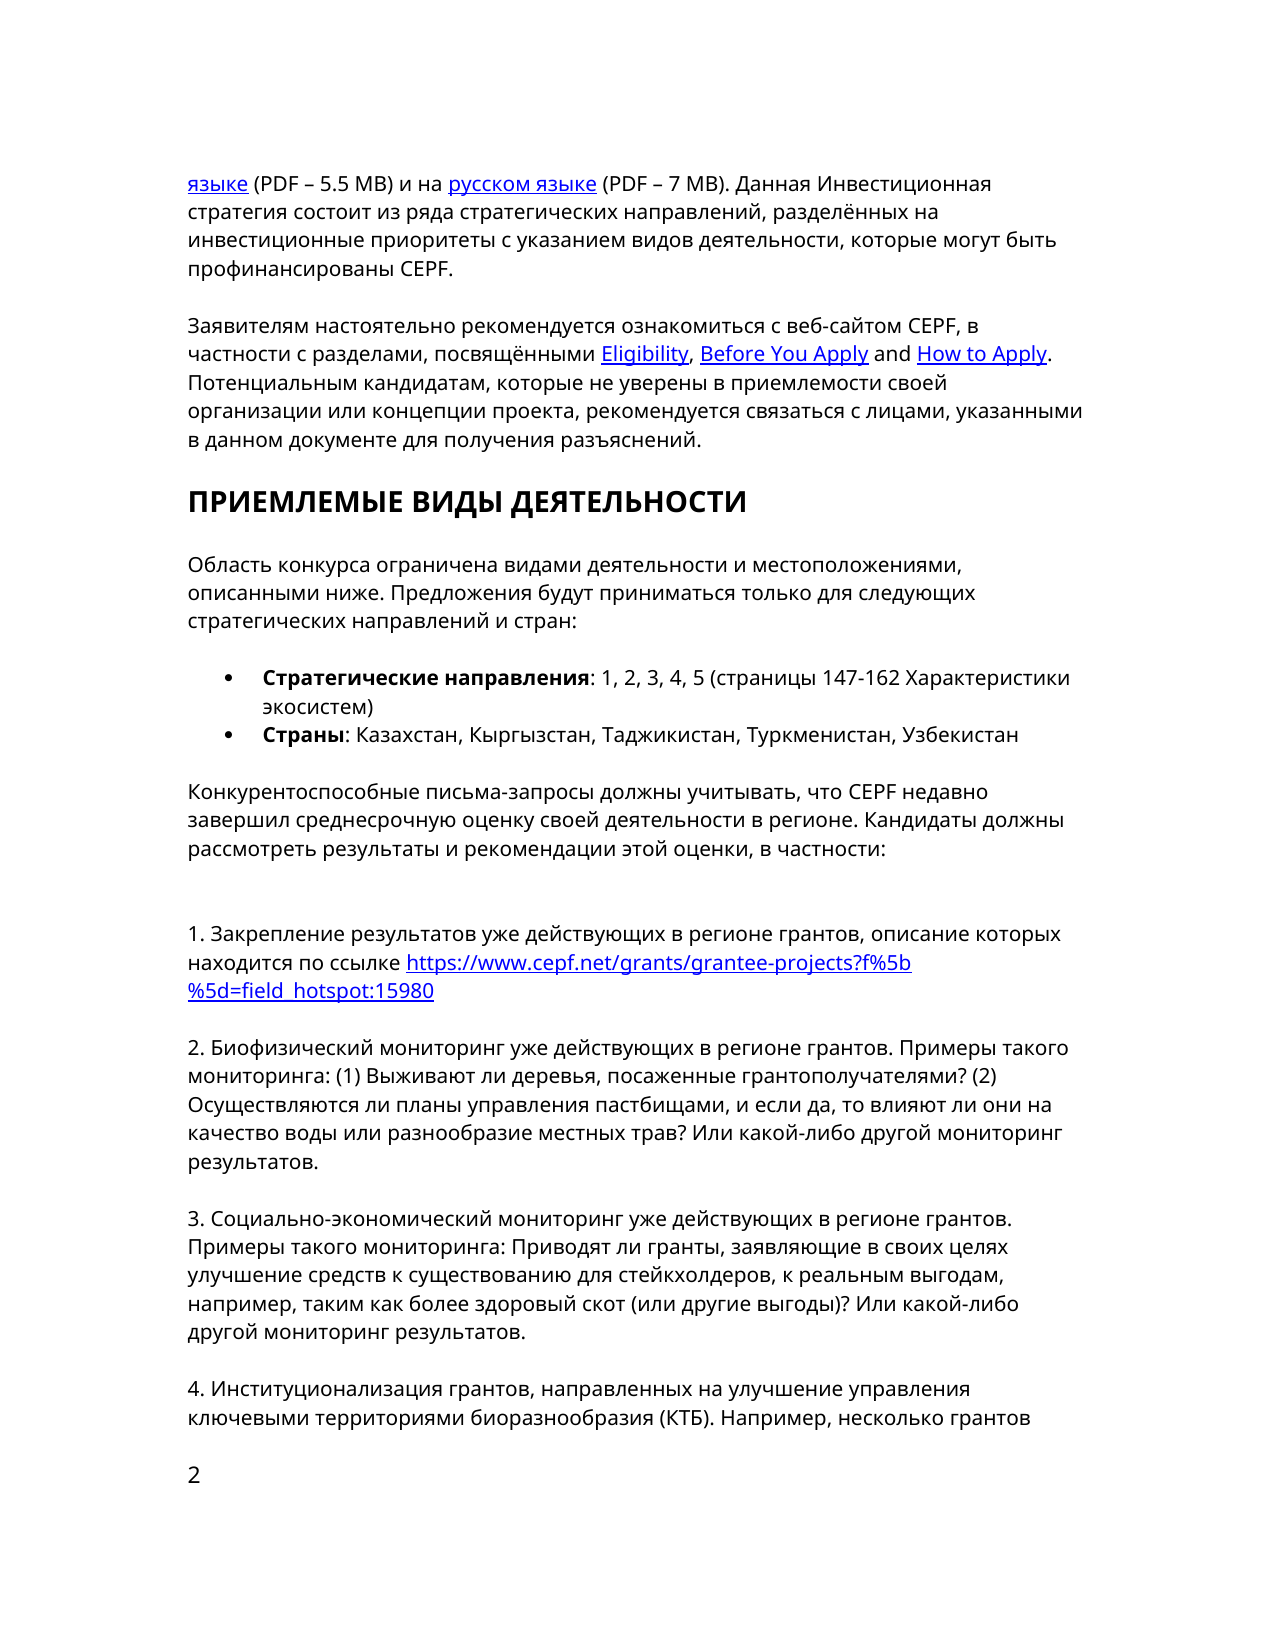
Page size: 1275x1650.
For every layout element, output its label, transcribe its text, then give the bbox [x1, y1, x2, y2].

text 1. Закрепление результатов уже действующих в регионе грантов, описание которых находится по ссылке https://www.cepf.net/grants/grantee-projects?f%5b%5d=field_hotspot:15980 [187, 919, 1087, 1005]
text 3. Социально-экономический мониторинг уже действующих в регионе грантов. Примеры такого мониторинга: Приводят ли гранты, заявляющие в своих целях улучшение средств к существованию для стейкхолдеров, к реальным выгодам, например, таким как более здоровый скот (или другие выгоды)? Или какой-либо другой мониторинг результатов. [187, 1204, 1087, 1346]
list Стратегические направления: 1, 2, 3, 4, 5 (страницы 147-162 Характеристики экосистем) [225, 663, 1087, 720]
text Область конкурса ограничена видами деятельности и местоположениями, описанными ниже. Предложения будут приниматься только для следующих стратегических направлений и стран: [187, 550, 1087, 635]
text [187, 169, 1087, 282]
text ПРИЕМЛЕМЫЕ ВИДЫ ДЕЯТЕЛЬНОСТИ [187, 482, 1087, 521]
text Конкурентоспособные письма-запросы должны учитывать, что CEPF недавно завершил среднесрочную оценку своей деятельности в регионе. Кандидаты должны рассмотреть результаты и рекомендации этой оценки, в частности: [187, 777, 1087, 862]
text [187, 1374, 1087, 1431]
text Заявителям настоятельно рекомендуется ознакомиться с веб-сайтом CEPF, в частности с разделами, посвящёнными Eligibility, Before You Apply and How to Apply. Потенциальным кандидатам, которые не уверены в приемлемости своей организации или концепции проекта, рекомендуется связаться с лицами, указанными в данном документе для получения разъяснений. [187, 311, 1087, 453]
text 2. Биофизический мониторинг уже действующих в регионе грантов. Примеры такого мониторинга: (1) Выживают ли деревья, посаженные грантополучателями? (2) Осуществляются ли планы управления пастбищами, и если да, то влияют ли они на качество воды или разнообразие местных трав? Или какой-либо другой мониторинг результатов. [187, 1033, 1087, 1175]
list Страны: Казахстан, Кыргызстан, Таджикистан, Туркменистан, Узбекистан [225, 720, 1087, 749]
